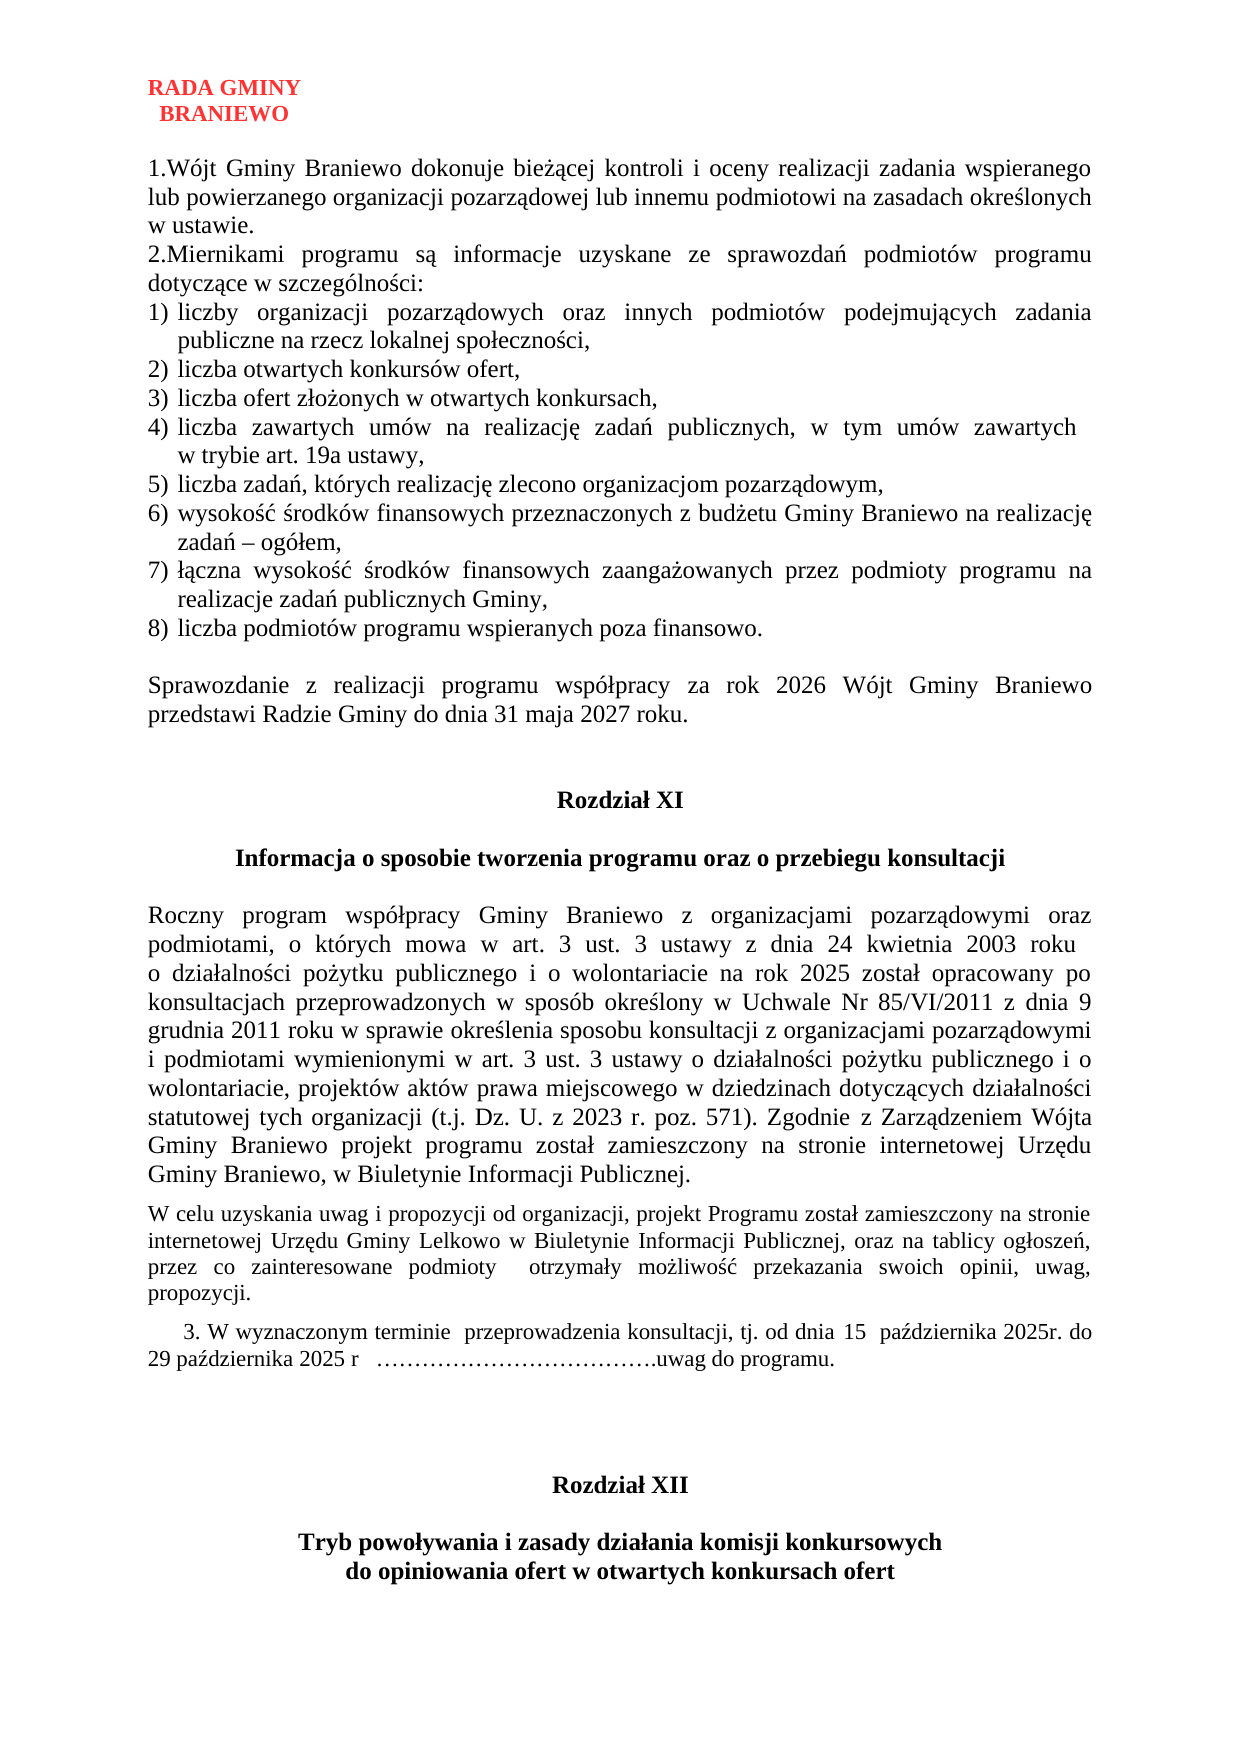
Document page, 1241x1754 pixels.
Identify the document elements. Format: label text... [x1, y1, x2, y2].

list liczby organizacji pozarządowych oraz innych podmiotów podejmujących zadania publiczne na rzecz lokalnej społeczności, [148, 297, 1092, 354]
list wysokość środków finansowych przeznaczonych z budżetu Gminy Braniewo na realizację zadań – ogółem, [148, 498, 1092, 555]
text 2.Miernikami programu są informacje uzyskane ze sprawozdań podmiotów programu dotyczące w szczególności: [148, 239, 1092, 297]
text W celu uzyskania uwag i propozycji od organizacji, projekt Programu został zamieszczony na stronie internetowej Urzędu Gminy Lelkowo w Biuletynie Informacji Publicznej, oraz na tablicy ogłoszeń, przez co zainteresowane podmioty otrzymały możliwość przekazania swoich opinii, uwag, propozycji. [148, 1200, 1092, 1306]
list liczba podmiotów programu wspieranych poza finansowo. [148, 613, 1092, 642]
text do opiniowania ofert w otwartych konkursach ofert [148, 1556, 1092, 1585]
list liczba ofert złożonych w otwartych konkursach, [148, 383, 1092, 412]
text 1.Wójt Gminy Braniewo dokonuje bieżącej kontroli i oceny realizacji zadania wspieranego lub powierzanego organizacji pozarządowej lub innemu podmiotowi na zasadach określonych w ustawie. [148, 153, 1092, 239]
text Rozdział XI [148, 785, 1092, 814]
text Sprawozdanie z realizacji programu współpracy za rok 2026 Wójt Gminy Braniewo przedstawi Radzie Gminy do dnia 31 maja 2027 roku. [148, 670, 1092, 728]
list łączna wysokość środków finansowych zaangażowanych przez podmioty programu na realizacje zadań publicznych Gminy, [148, 555, 1092, 613]
list liczba zawartych umów na realizację zadań publicznych, w tym umów zawartych w trybie art. 19a ustawy, [148, 412, 1092, 469]
text Informacja o sposobie tworzenia programu oraz o przebiegu konsultacji [148, 843, 1092, 872]
list liczba otwartych konkursów ofert, [148, 354, 1092, 383]
text Roczny program współpracy Gminy Braniewo z organizacjami pozarządowymi oraz podmiotami, o których mowa w art. 3 ust. 3 ustawy z dnia 24 kwietnia 2003 roku o działalności pożytku publicznego i o wolontariacie na rok 2025 został opracowany po konsultacjach przeprowadzonych w sposób określony w Uchwale Nr 85/VI/2011 z dnia 9 grudnia 2011 roku w sprawie określenia sposobu konsultacji z organizacjami pozarządowymi i podmiotami wymienionymi w art. 3 ust. 3 ustawy o działalności pożytku publicznego i o wolontariacie, projektów aktów prawa miejscowego w dziedzinach dotyczących działalności statutowej tych organizacji (t.j. Dz. U. z 2023 r. poz. 571). Zgodnie z Zarządzeniem Wójta Gminy Braniewo projekt programu został zamieszczony na stronie internetowej Urzędu Gminy Braniewo, w Biuletynie Informacji Publicznej. [148, 900, 1092, 1188]
text Rozdział XII [148, 1470, 1092, 1498]
list liczba zadań, których realizację zlecono organizacjom pozarządowym, [148, 469, 1092, 498]
text Tryb powoływania i zasady działania komisji konkursowych [148, 1527, 1092, 1556]
text 3. W wyznaczonym terminie przeprowadzenia konsultacji, tj. od dnia 15 października 2025r. do 29 października 2025 r ……………………………….uwag do programu. [148, 1318, 1092, 1371]
